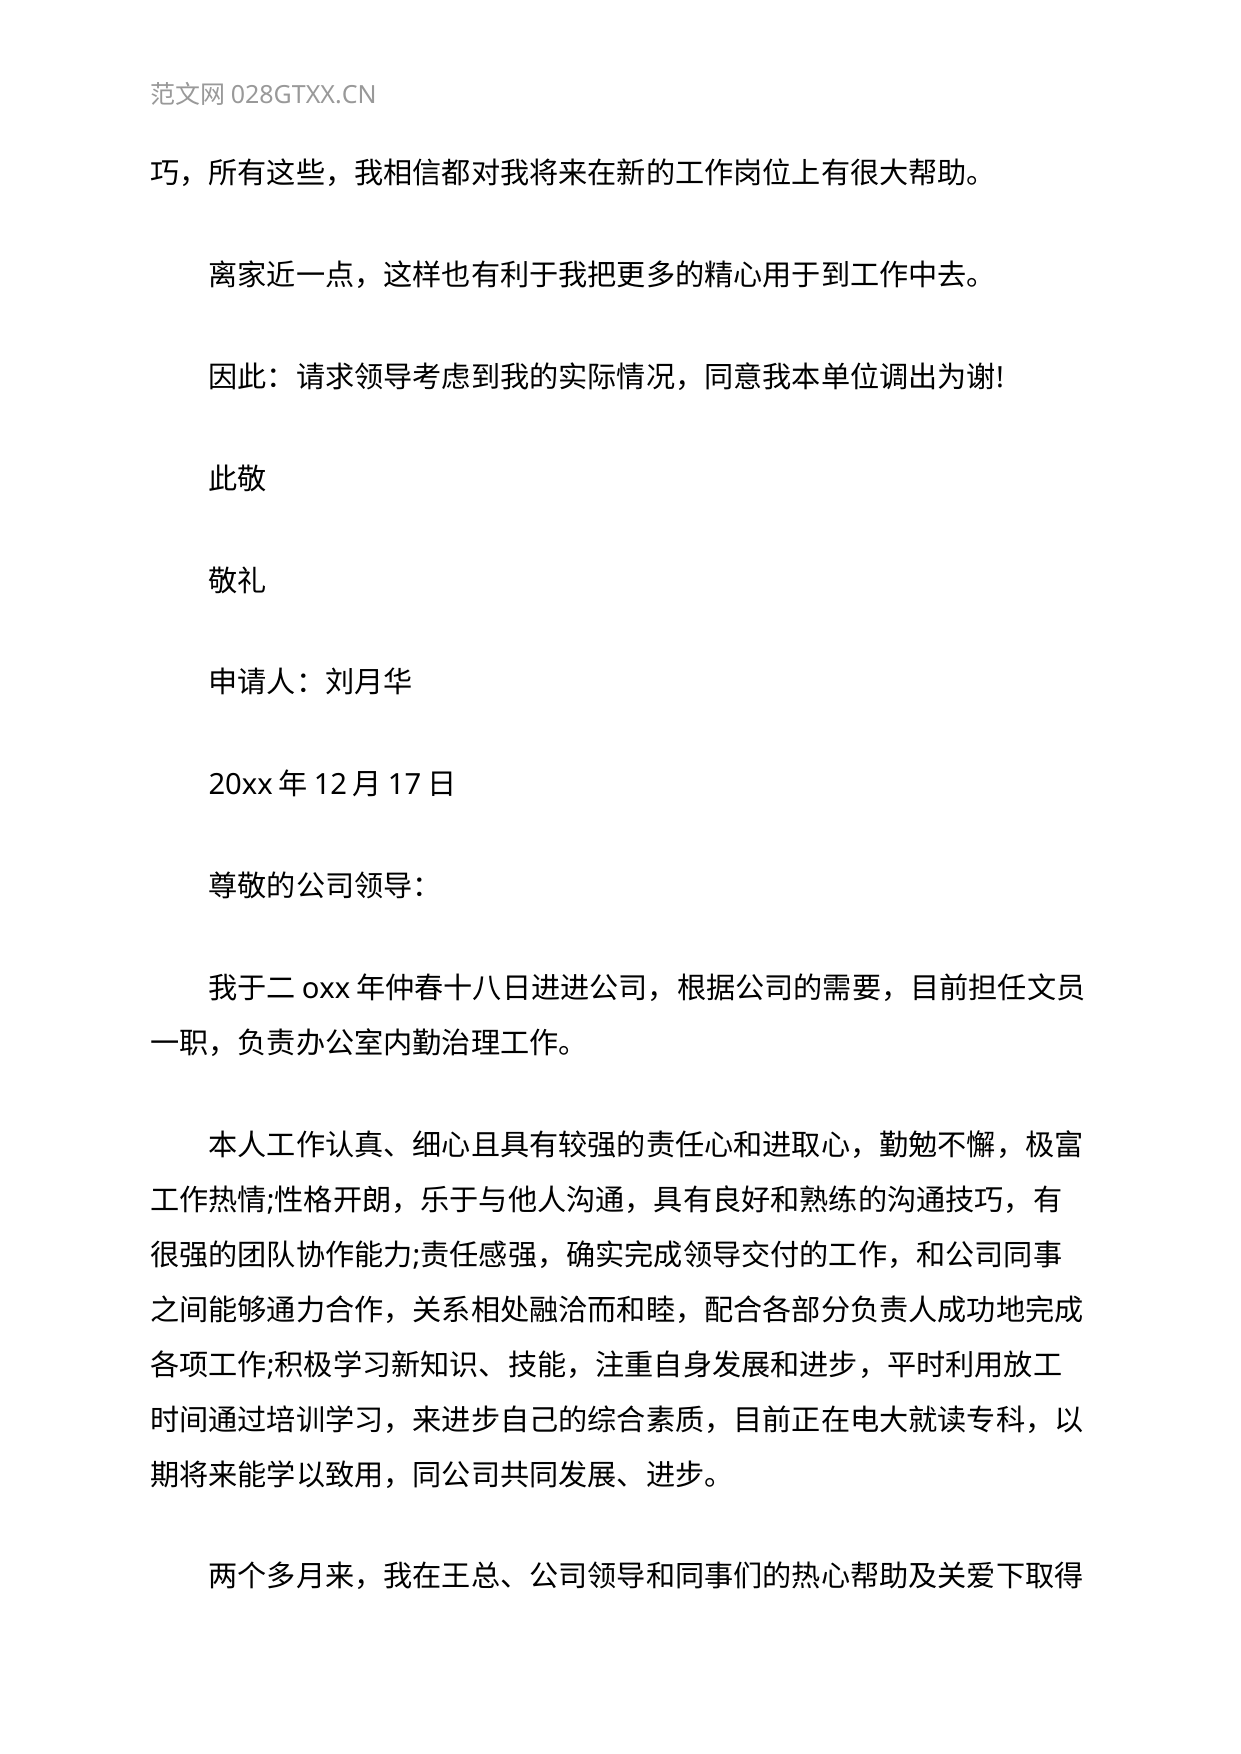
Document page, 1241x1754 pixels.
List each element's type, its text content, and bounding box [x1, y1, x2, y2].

text 20xx年12月17日 [150, 761, 1090, 803]
text 申请人：刘月华 [150, 659, 1090, 701]
text 此敬 [150, 456, 1090, 498]
text 本人工作认真、细心且具有较强的责任心和进取心，勤勉不懈，极富工作热情;性格开朗，乐于与他人沟通，具有良好和熟练的沟通技巧，有很强的团队协作能力;责任感强，确实完成领导交付的工作，和公司同事之间能够通力合作，关系相处融洽而和睦，配合各部分负责人成功地完成各项工作;积极学习新知识、技能，注重自身发展和进步，平时利用放工时间通过培训学习，来进步自己的综合素质，目前正在电大就读专科，以期将来能学以致用，同公司共同发展、进步。 [150, 1121, 1090, 1493]
text 尊敬的公司领导： [150, 863, 1090, 905]
text 我于二oxx年仲春十八日进进公司，根据公司的需要，目前担任文员一职，负责办公室内勤治理工作。 [150, 964, 1090, 1062]
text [150, 1553, 1090, 1595]
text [150, 150, 1090, 192]
text 因此：请求领导考虑到我的实际情况，同意我本单位调出为谢! [150, 353, 1090, 396]
text 敬礼 [150, 557, 1090, 599]
text 离家近一点，这样也有利于我把更多的精心用于到工作中去。 [150, 252, 1090, 294]
